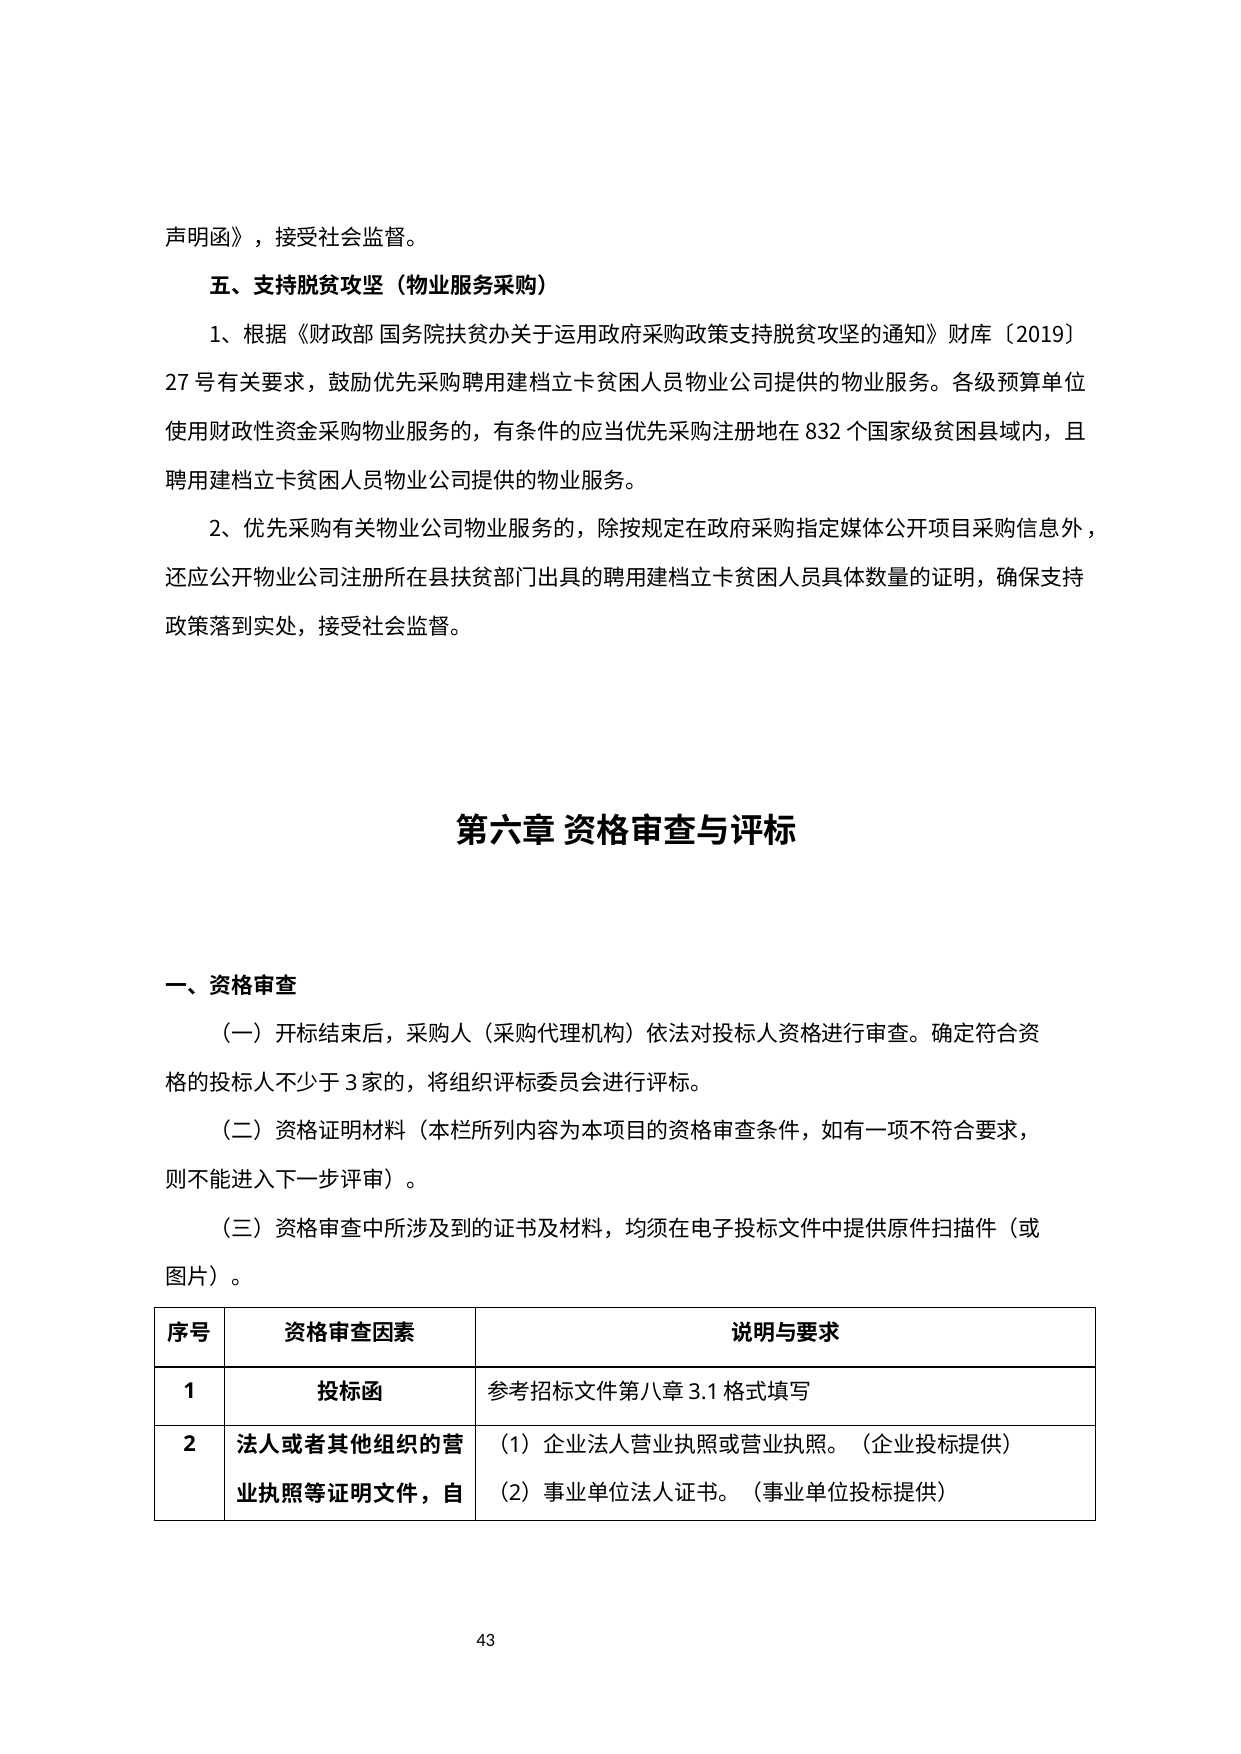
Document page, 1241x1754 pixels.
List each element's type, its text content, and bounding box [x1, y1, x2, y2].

table_header 序号 [155, 1308, 224, 1366]
text 第六章 资格审查与评标 [165, 796, 1087, 861]
table_cell 1 [155, 1368, 224, 1425]
table_header 说明与要求 [476, 1308, 1095, 1366]
text （一）开标结束后，采购人（采购代理机构）依法对投标人资格进行审查。确定符合资格的投标人不少于3家的，将组织评标委员会进行评标。 [165, 1016, 1043, 1097]
table_cell 投标函 [225, 1368, 475, 1425]
table_header 资格审查因素 [225, 1308, 475, 1366]
text 2、优先采购有关物业公司物业服务的，除按规定在政府采购指定媒体公开项目采购信息外，还应公开物业公司注册所在县扶贫部门出具的聘用建档立卡贫困人员具体数量的证明，确保支持政策落到实处，接受社会监督。 [165, 511, 1087, 641]
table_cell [225, 1426, 475, 1520]
text （三）资格审查中所涉及到的证书及材料，均须在电子投标文件中提供原件扫描件（或图片）。 [165, 1210, 1043, 1291]
text 1、根据《财政部 国务院扶贫办关于运用政府采购政策支持脱贫攻坚的通知》财库〔2019〕27号有关要求，鼓励优先采购聘用建档立卡贫困人员物业公司提供的物业服务。各级预算单位使用财政性资金采购物业服务的，有条件的应当优先采购注册地在832个国家级贫困县域内，且聘用建档立卡贫困人员物业公司提供的物业服务。 [165, 316, 1087, 495]
table_cell 参考招标文件第八章3.1格式填写 [476, 1368, 1095, 1425]
text 五、支持脱贫攻坚（物业服务采购） [165, 268, 1087, 300]
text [165, 219, 1087, 252]
table_cell 2 [155, 1426, 224, 1520]
text 一、资格审查 [165, 968, 1087, 1000]
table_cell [476, 1426, 1095, 1520]
text （二）资格证明材料（本栏所列内容为本项目的资格审查条件，如有一项不符合要求，则不能进入下一步评审）。 [165, 1113, 1043, 1194]
